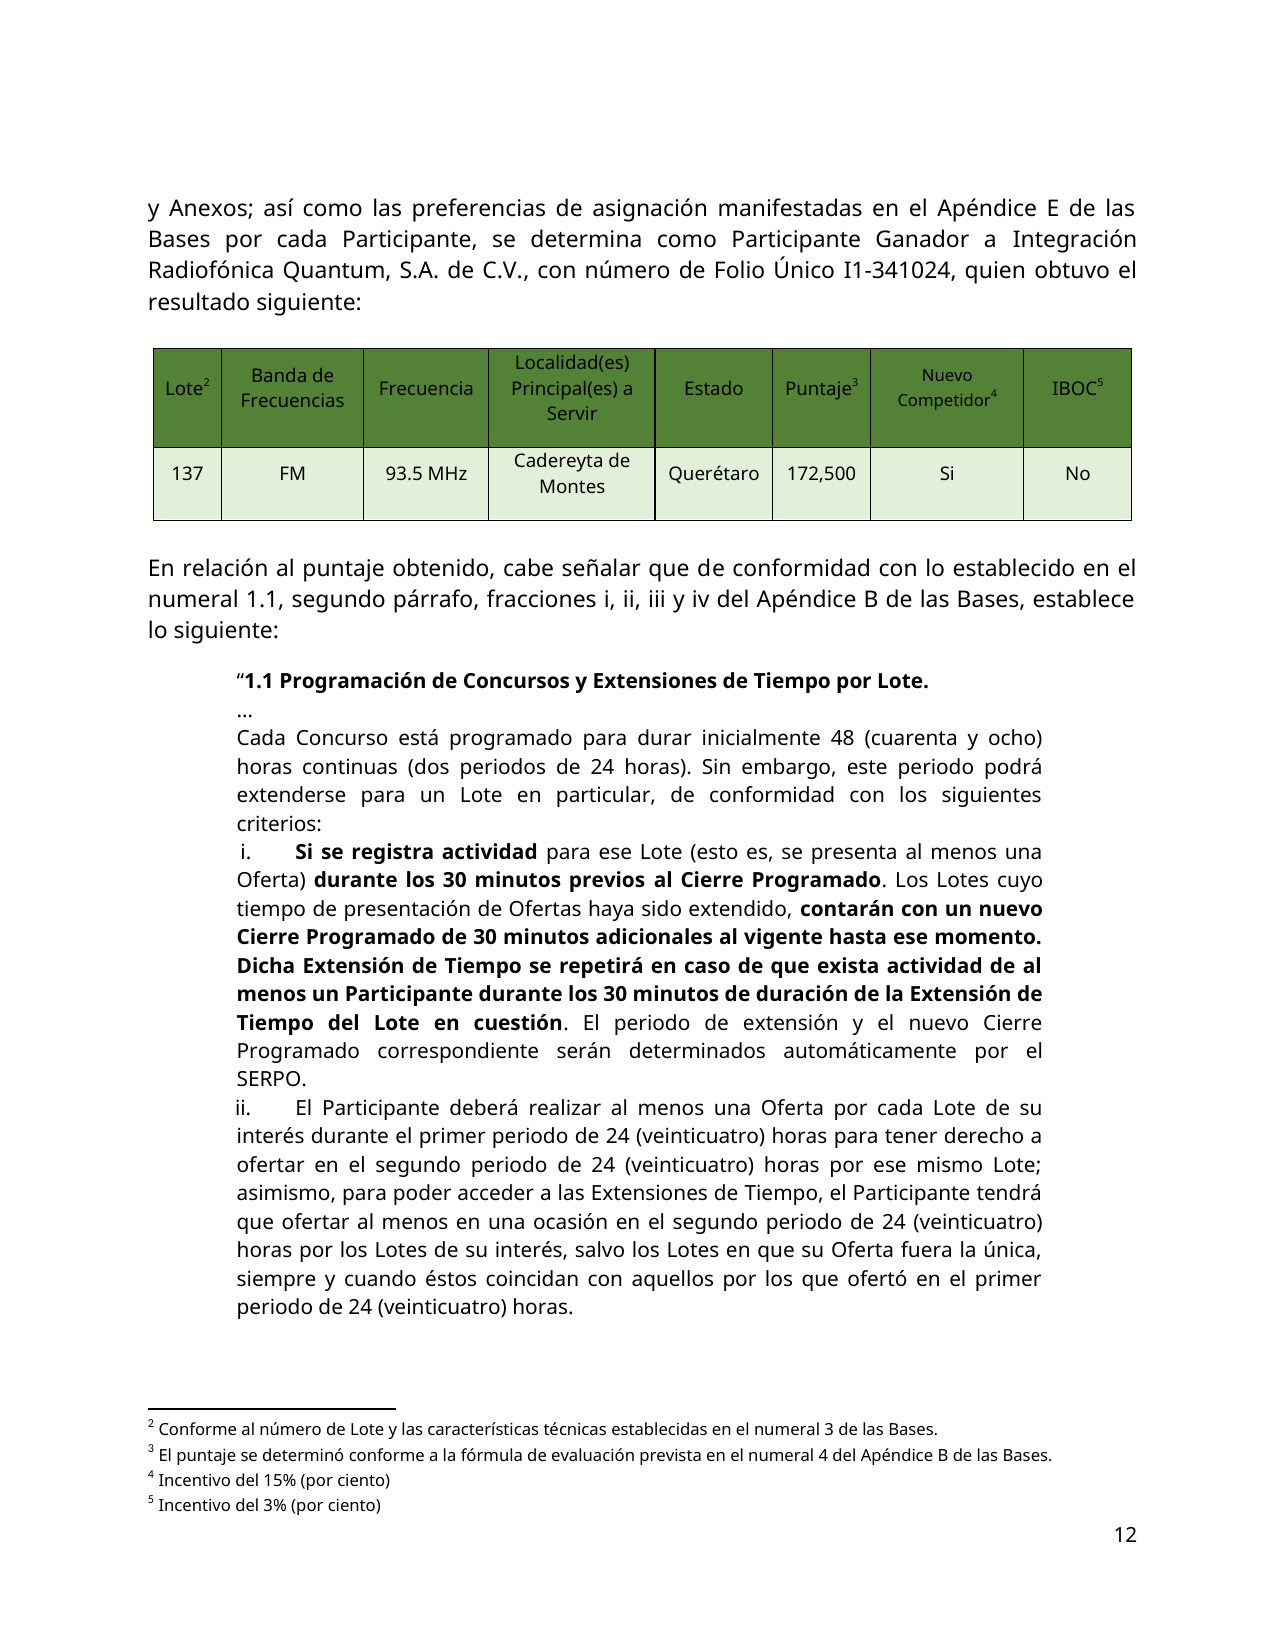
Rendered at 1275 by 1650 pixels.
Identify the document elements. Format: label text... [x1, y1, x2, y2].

table_header Localidad(es) Principal(es) a Servir [489, 349, 654, 447]
table_cell 172,500 [773, 448, 870, 519]
table_header IBOC [1024, 349, 1131, 447]
table_cell 137 [154, 448, 221, 519]
text “1.1 Programación de Concursos y Extensiones de Tiempo por Lote. [236, 666, 1043, 695]
text En relación al puntaje obtenido, cabe señalar que de conformidad con lo establecido en el numeral 1.1, segundo párrafo, fracciones i, ii, iii y iv del Apéndice B de las Bases, establece lo siguiente: [148, 552, 1137, 646]
table_header Frecuencia [364, 349, 488, 447]
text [148, 192, 1137, 317]
table_header Puntaje [773, 349, 870, 447]
list El Participante deberá realizar al menos una Oferta por cada Lote de su interés durante el primer periodo de 24 (veinticuatro) horas para tener derecho a ofertar en el segundo periodo de 24 (veinticuatro) horas por ese mismo Lote; asimismo, para poder acceder a las Extensiones de Tiempo, el Participante tendrá que ofertar al menos en una ocasión en el segundo periodo de 24 (veinticuatro) horas por los Lotes de su interés, salvo los Lotes en que su Oferta fuera la única, siempre y cuando éstos coincidan con aquellos por los que ofertó en el primer periodo de 24 (veinticuatro) horas. [236, 1093, 1043, 1321]
text Cada Concurso está programado para durar inicialmente 48 (cuarenta y ocho) horas continuas (dos periodos de 24 horas). Sin embargo, este periodo podrá extenderse para un Lote en particular, de conformidad con los siguientes criterios: [236, 723, 1043, 837]
table_cell 93.5 MHz [364, 448, 488, 519]
table_header Nuevo Competidor [871, 349, 1023, 447]
table_header Estado [656, 349, 772, 447]
table_cell FM [222, 448, 363, 519]
text … [236, 695, 1043, 723]
table_cell Si [871, 448, 1023, 519]
table_cell Cadereyta de Montes [489, 448, 654, 519]
table_header Lote [154, 349, 221, 447]
table_cell Querétaro [656, 448, 772, 519]
list Si se registra actividad para ese Lote (esto es, se presenta al menos una Oferta) durante los 30 minutos previos al Cierre Programado. Los Lotes cuyo tiempo de presentación de Ofertas haya sido extendido, contarán con un nuevo Cierre Programado de 30 minutos adicionales al vigente hasta ese momento. Dicha Extensión de Tiempo se repetirá en caso de que exista actividad de al menos un Participante durante los 30 minutos de duración de la Extensión de Tiempo del Lote en cuestión. El periodo de extensión y el nuevo Cierre Programado correspondiente serán determinados automáticamente por el SERPO. [236, 837, 1043, 1093]
table_header Banda de Frecuencias [222, 349, 363, 447]
table_cell No [1024, 448, 1131, 519]
